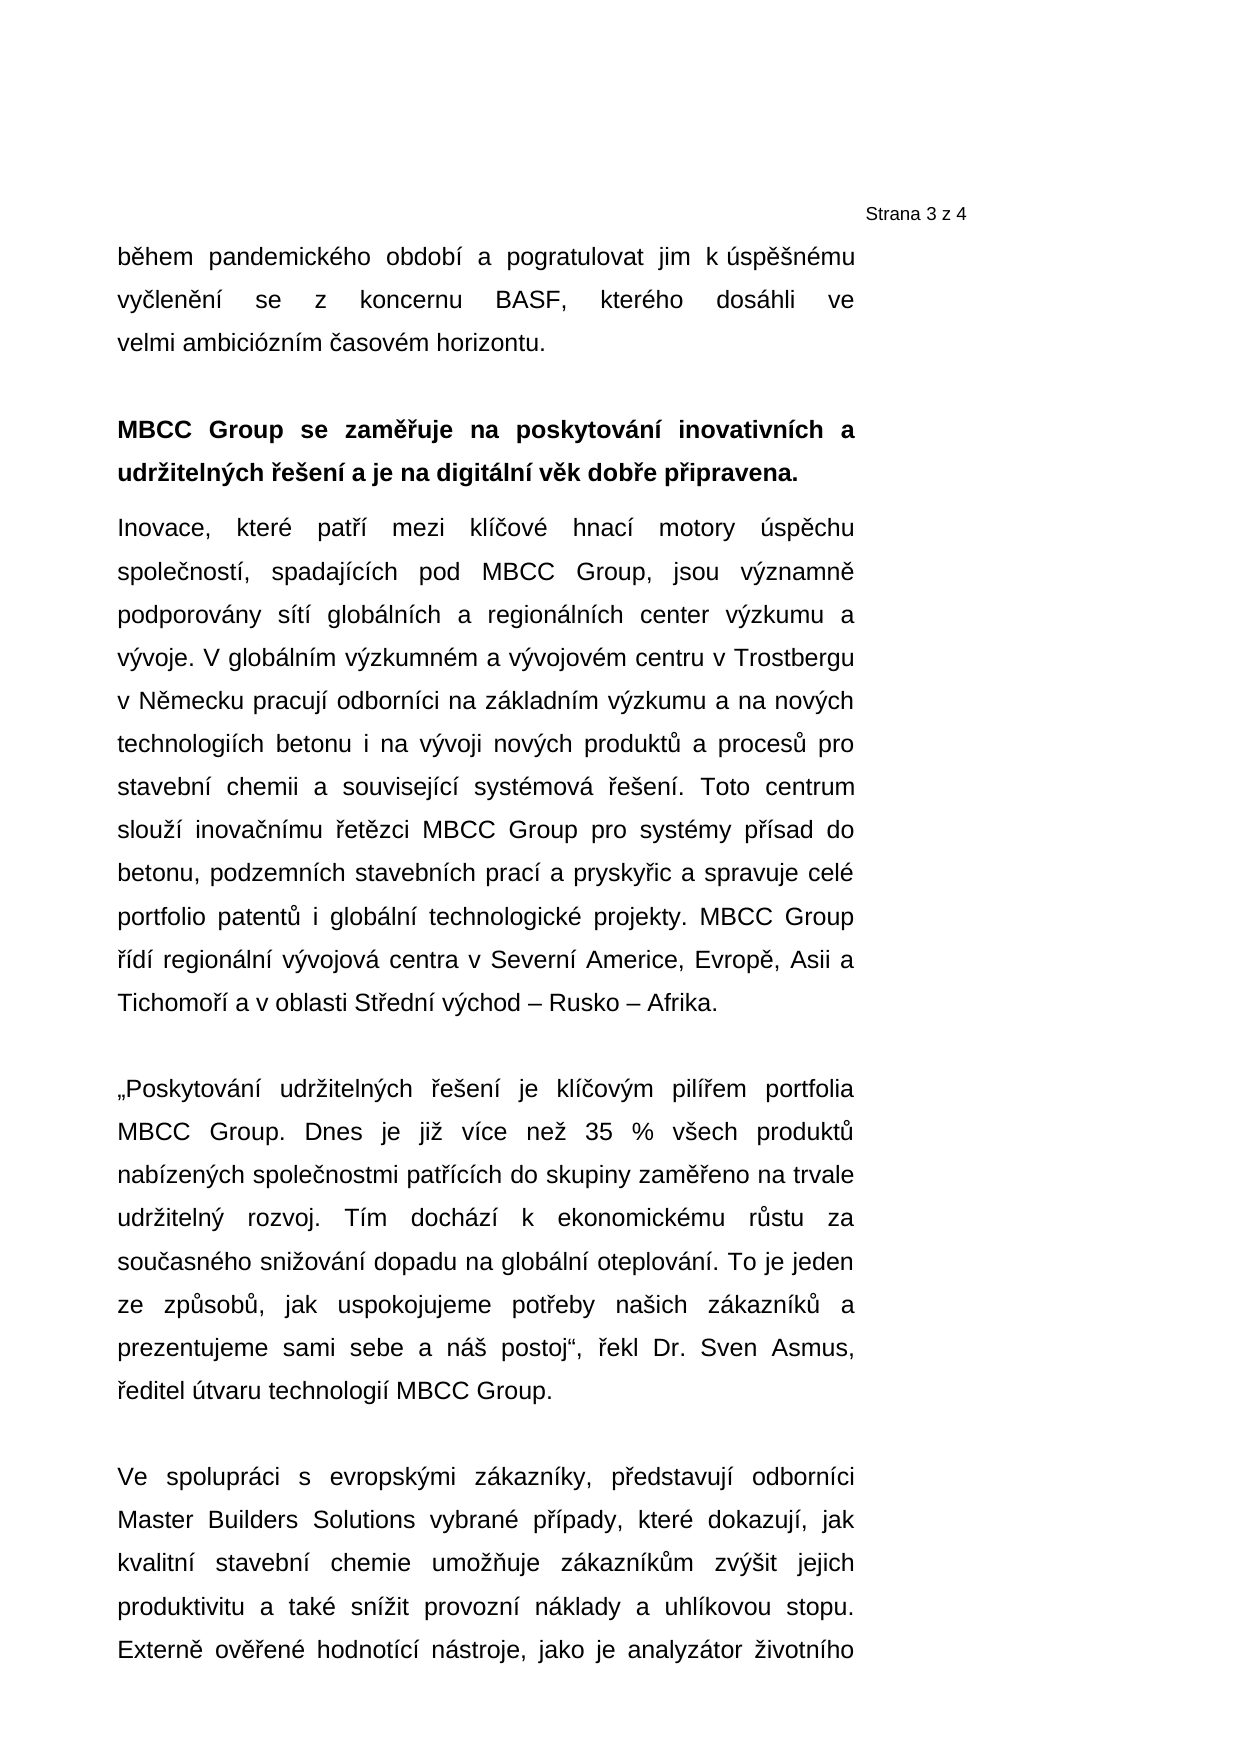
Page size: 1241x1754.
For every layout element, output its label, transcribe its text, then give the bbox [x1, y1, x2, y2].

text „Poskytování udržitelných řešení je klíčovým pilířem portfolia MBCC Group. Dnes je již více než 35 % všech produktů nabízených společnostmi patřících do skupiny zaměřeno na trvale udržitelný rozvoj. Tím dochází k ekonomickému růstu za současného snižování dopadu na globální oteplování. To je jeden ze způsobů, jak uspokojujeme potřeby našich zákazníků a prezentujeme sami sebe a náš postoj“, řekl Dr. Sven Asmus, ředitel útvaru technologií MBCC Group. [117, 1074, 855, 1405]
text Inovace, které patří mezi klíčové hnací motory úspěchu společností, spadajících pod MBCC Group, jsou významně podporovány sítí globálních a regionálních center výzkumu a vývoje. V globálním výzkumném a vývojovém centru v Trostbergu v Německu pracují odborníci na základním výzkumu a na nových technologiích betonu i na vývoji nových produktů a procesů pro stavební chemii a související systémová řešení. Toto centrum slouží inovačnímu řetězci MBCC Group pro systémy přísad do betonu, podzemních stavebních prací a pryskyřic a spravuje celé portfolio patentů i globální technologické projekty. MBCC Group řídí regionální vývojová centra v Severní Americe, Evropě, Asii a Tichomoří a v oblasti Střední východ – Rusko – Afrika. [117, 513, 855, 1017]
text MBCC Group se zaměřuje na poskytování inovativních a udržitelných řešení a je na digitální věk dobře připravena. [117, 415, 855, 487]
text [117, 1462, 855, 1663]
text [117, 242, 855, 357]
